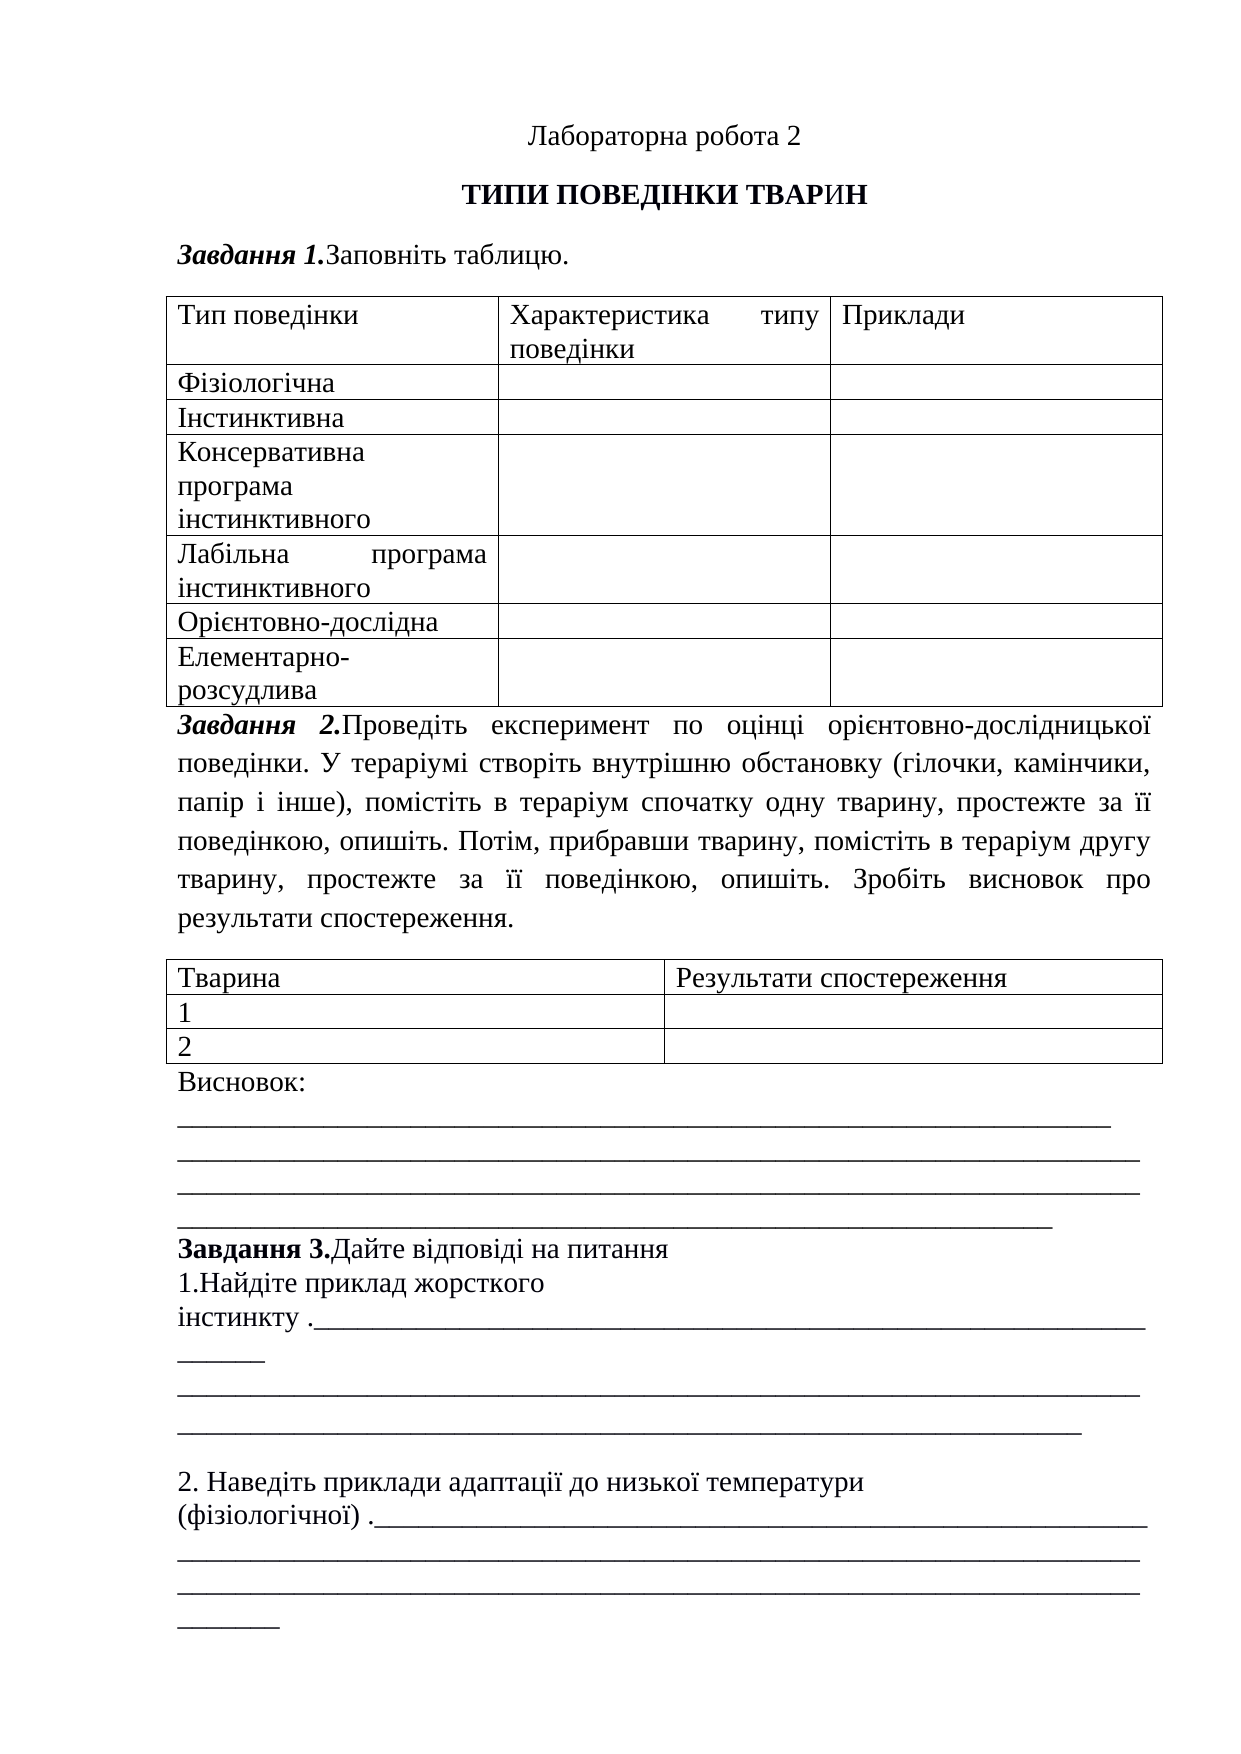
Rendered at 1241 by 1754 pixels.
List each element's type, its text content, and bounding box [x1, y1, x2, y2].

text Висновок: ________________________________________________________________ [177, 1064, 1152, 1131]
table_cell Інстинктивна [167, 400, 498, 433]
text 2. Наведіть приклади адаптації до низької температури (фізіологічної) .________________________________________________________________________________________________________________________________________________________________________________________________ [177, 1464, 1152, 1631]
table_cell [499, 604, 830, 638]
table_cell Орієнтовно-дослідна [167, 604, 498, 638]
text Завдання 3.Дайте відповіді на питання [177, 1232, 1152, 1265]
text ТИПИ ПОВЕДІНКИ ТВАРИН [177, 177, 1152, 211]
table_header Результати спостереження [665, 960, 1162, 994]
table_cell [499, 536, 830, 603]
table_cell [665, 1029, 1162, 1063]
table_header Тип поведінки [167, 297, 498, 364]
table_header Характеристика типу поведінки [499, 297, 830, 364]
table_cell [831, 435, 1162, 535]
table_header Тварина [167, 960, 664, 994]
table_cell [831, 365, 1162, 399]
text Лабораторна робота 2 [177, 118, 1152, 152]
table_cell [665, 995, 1162, 1028]
text ________________________________________________________________________________________________________________________________ [177, 1366, 1152, 1438]
table_cell Лабільна програма інстинктивного [167, 536, 498, 603]
table_cell [499, 639, 830, 706]
table_cell [499, 365, 830, 399]
text 1.Найдіте приклад жорсткого інстинкту ._______________________________________________________________ [177, 1265, 1152, 1366]
text Завдання 2.Проведіть експеримент по оцінці орієнтовно-дослідницької поведінки. У тераріумі створіть внутрішню обстановку (гілочки, камінчики, папір і інше), помістіть в тераріум спочатку одну тварину, простежте за її поведінкою, опишіть. Потім, прибравши тварину, помістіть в тераріум другу тварину, простежте за її поведінкою, опишіть. Зробіть висновок про результати спостереження. [177, 707, 1152, 933]
table_cell 1 [167, 995, 664, 1028]
table_cell [831, 639, 1162, 706]
table_cell Консервативна програма інстинктивного [167, 435, 498, 535]
table_cell [499, 400, 830, 433]
table_cell 2 [167, 1029, 664, 1063]
table_cell [831, 536, 1162, 603]
text Завдання 1.Заповніть таблицю. [177, 237, 1152, 270]
table_cell [831, 400, 1162, 433]
table_cell Елементарно-розсудлива [167, 639, 498, 706]
table_cell [831, 604, 1162, 638]
table_cell Фізіологічна [167, 365, 498, 399]
table_cell [499, 435, 830, 535]
table_header Приклади [831, 297, 1162, 364]
